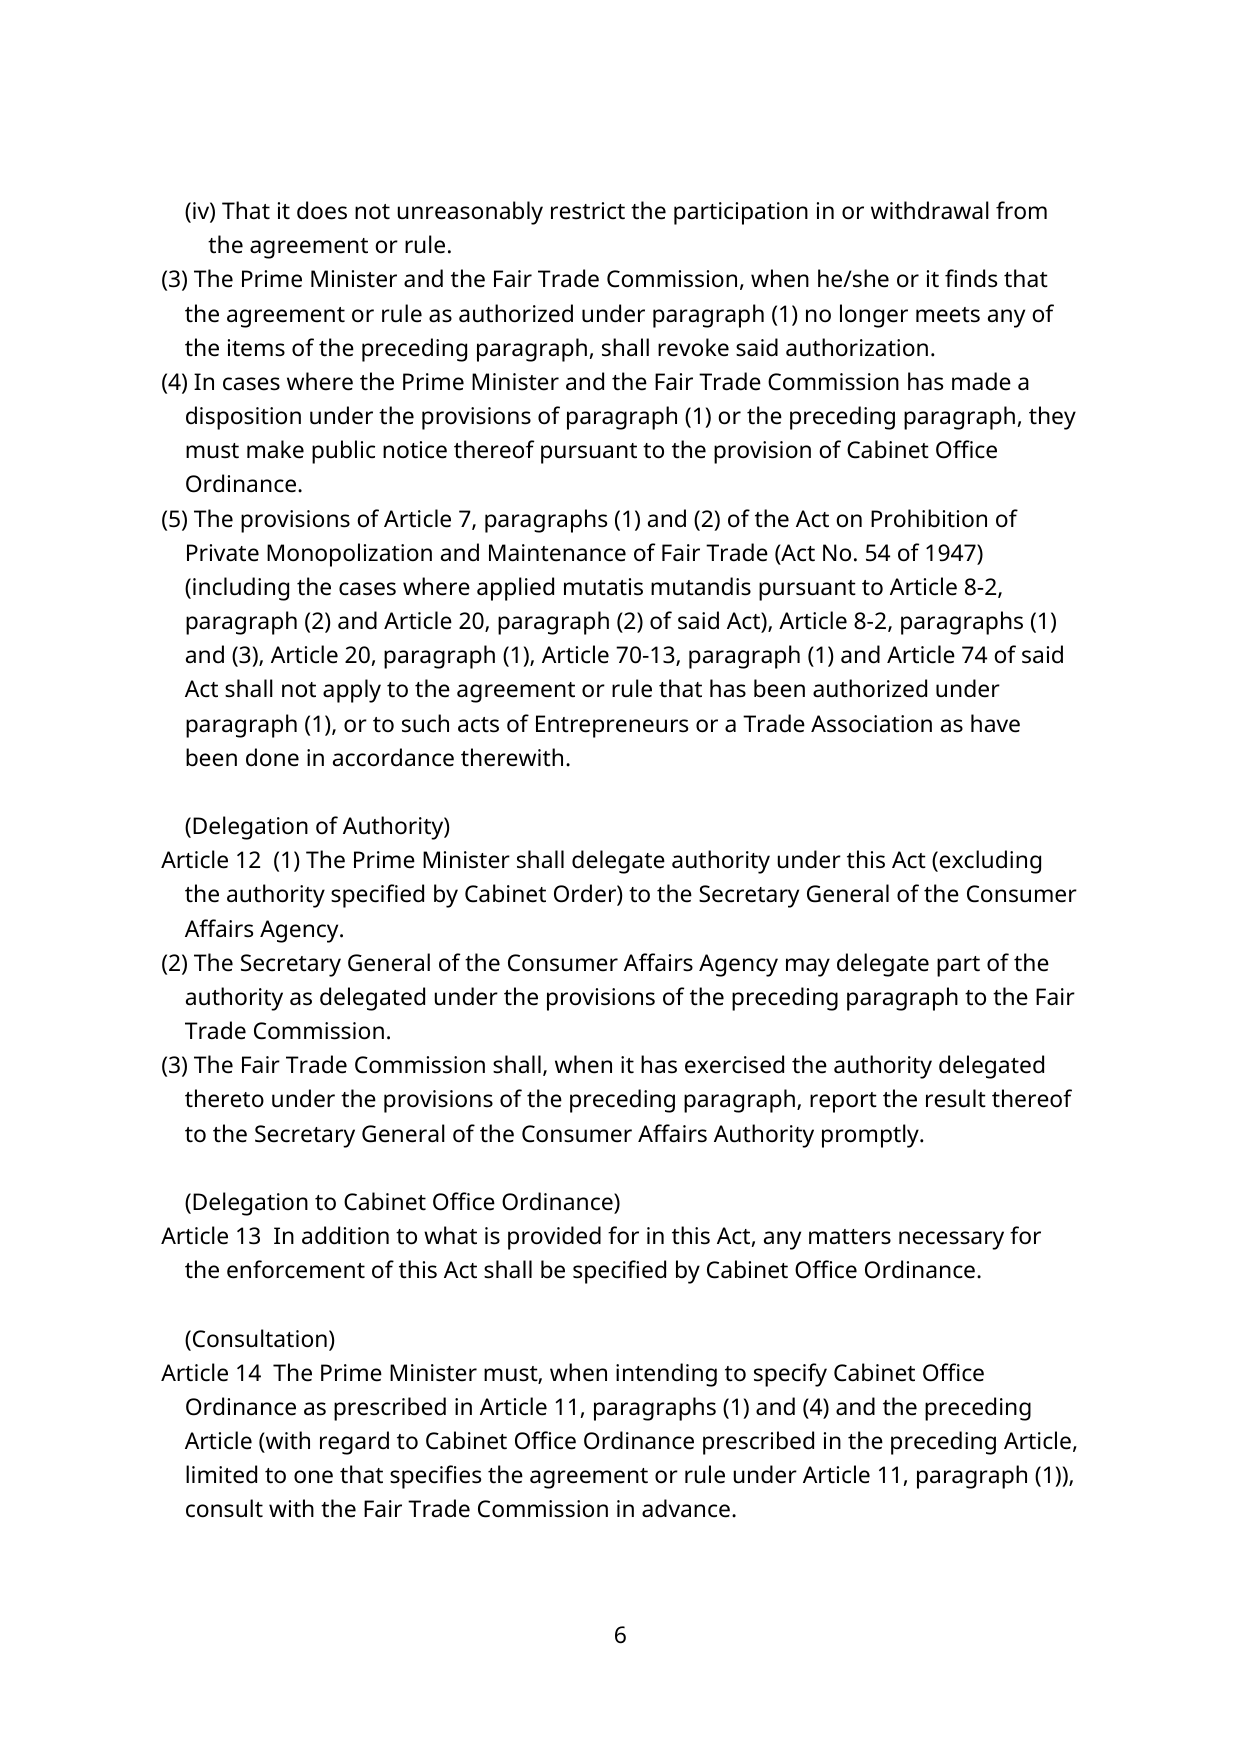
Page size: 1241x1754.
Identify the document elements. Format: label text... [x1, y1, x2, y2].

text Article 13 In addition to what is provided for in this Act, any matters necessary for the enforcement of this Act shall be specified by Cabinet Office Ordinance. [161, 1219, 1079, 1287]
text (3) The Fair Trade Commission shall, when it has exercised the authority delegated thereto under the provisions of the preceding paragraph, report the result thereof to the Secretary General of the Consumer Affairs Authority promptly. [161, 1048, 1079, 1150]
text (Delegation of Authority) [184, 809, 1079, 843]
text Article 14 The Prime Minister must, when intending to specify Cabinet Office Ordinance as prescribed in Article 11, paragraphs (1) and (4) and the preceding Article (with regard to Cabinet Office Ordinance prescribed in the preceding Article, limited to one that specifies the agreement or rule under Article 11, paragraph (1)), consult with the Fair Trade Commission in advance. [161, 1355, 1079, 1526]
text (Delegation to Cabinet Office Ordinance) [184, 1184, 1079, 1219]
text Article 12 (1) The Prime Minister shall delegate authority under this Act (excluding the authority specified by Cabinet Order) to the Secretary General of the Consumer Affairs Agency. [161, 843, 1079, 945]
text (Consultation) [184, 1321, 1079, 1355]
text (iv) That it does not unreasonably restrict the participation in or withdrawal from the agreement or rule. [184, 194, 1079, 262]
text (5) The provisions of Article 7, paragraphs (1) and (2) of the Act on Prohibition of Private Monopolization and Maintenance of Fair Trade (Act No. 54 of 1947) (including the cases where applied mutatis mutandis pursuant to Article 8-2, paragraph (2) and Article 20, paragraph (2) of said Act), Article 8-2, paragraphs (1) and (3), Article 20, paragraph (1), Article 70-13, paragraph (1) and Article 74 of said Act shall not apply to the agreement or rule that has been authorized under paragraph (1), or to such acts of Entrepreneurs or a Trade Association as have been done in accordance therewith. [161, 501, 1079, 774]
text (3) The Prime Minister and the Fair Trade Commission, when he/she or it finds that the agreement or rule as authorized under paragraph (1) no longer meets any of the items of the preceding paragraph, shall revoke said authorization. [161, 262, 1079, 364]
text (4) In cases where the Prime Minister and the Fair Trade Commission has made a disposition under the provisions of paragraph (1) or the preceding paragraph, they must make public notice thereof pursuant to the provision of Cabinet Office Ordinance. [161, 364, 1079, 501]
text (2) The Secretary General of the Consumer Affairs Agency may delegate part of the authority as delegated under the provisions of the preceding paragraph to the Fair Trade Commission. [161, 945, 1079, 1048]
